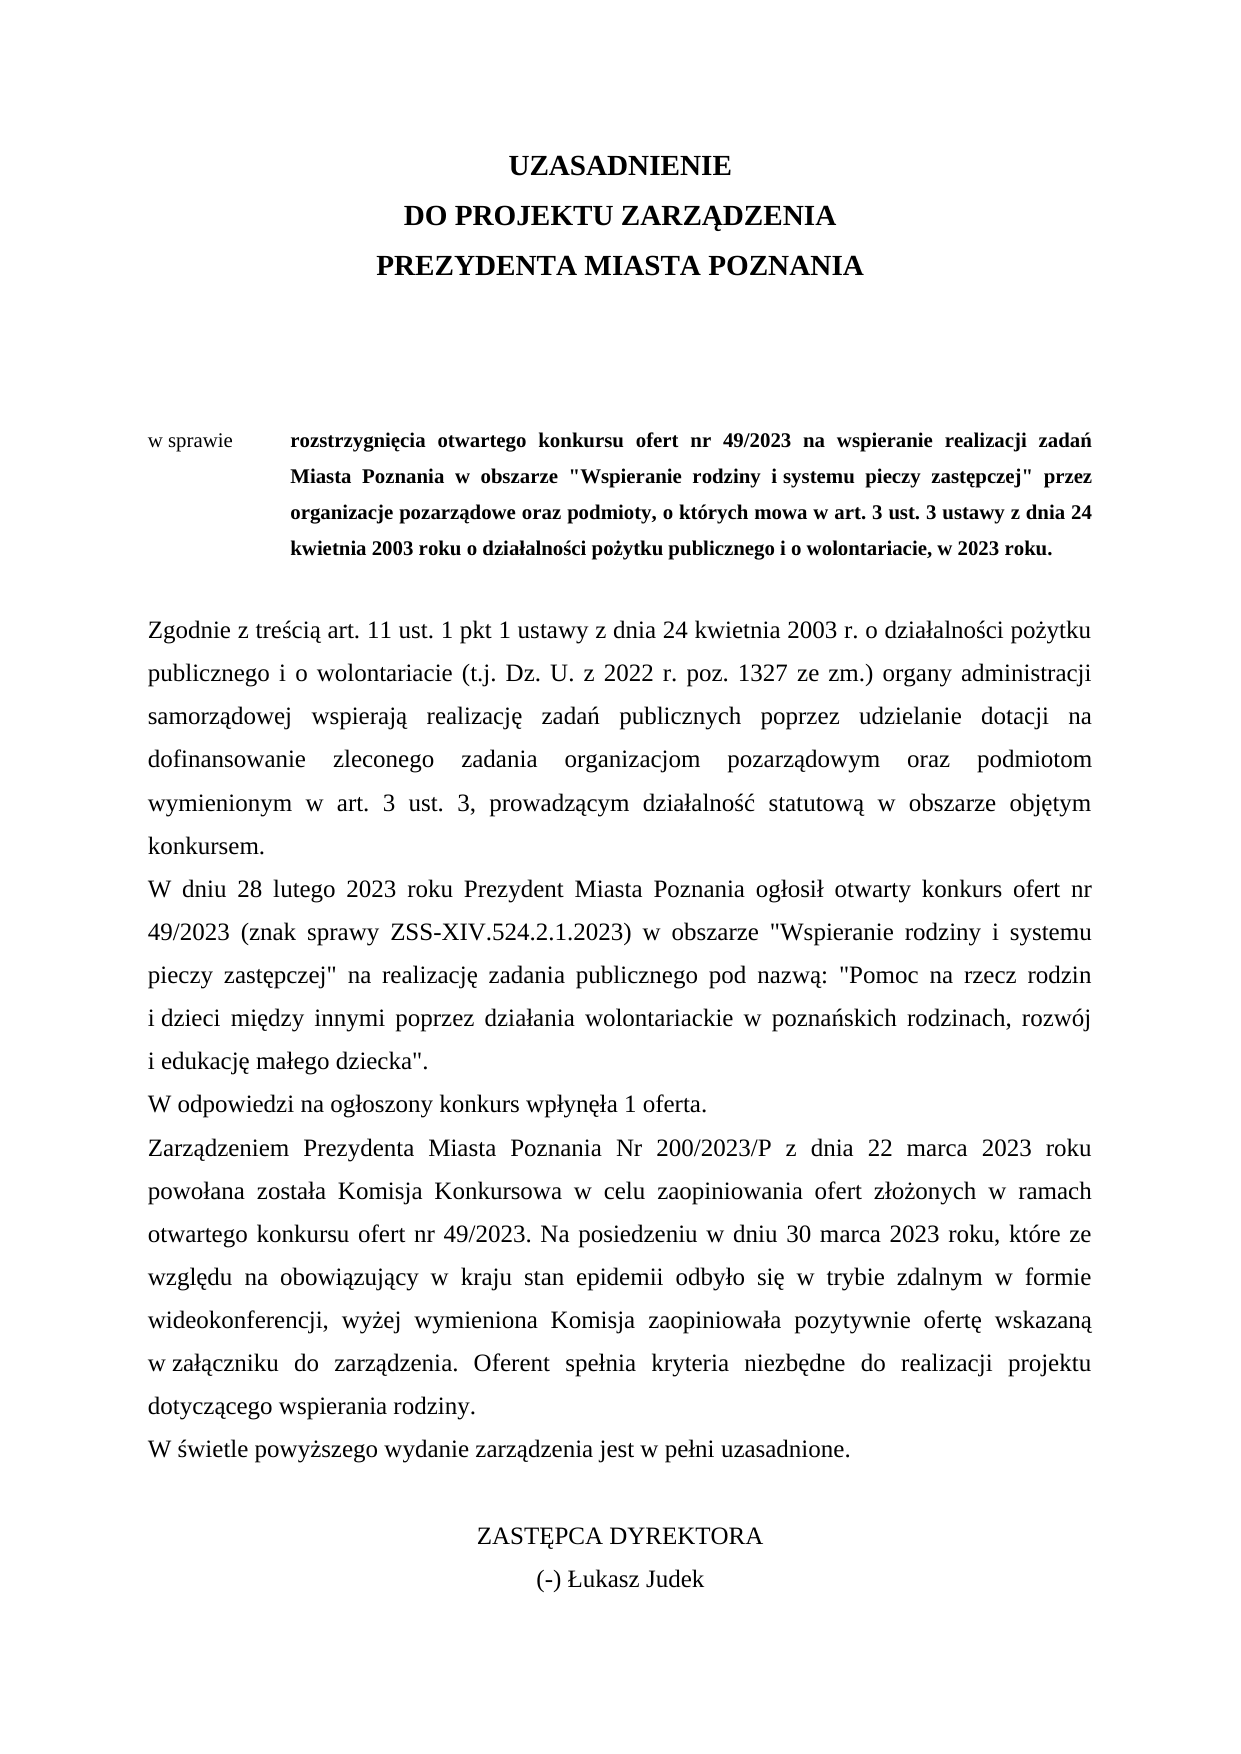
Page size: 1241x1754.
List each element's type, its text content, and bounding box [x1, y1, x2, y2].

text W odpowiedzi na ogłoszony konkurs wpłynęła 1 oferta. [148, 1089, 1093, 1118]
table_header rozstrzygnięcia otwartego konkursu ofert nr 49/2023 na wspieranie realizacji zadań Miasta Poznania w obszarze "Wspieranie rodziny i systemu pieczy zastępczej" przez organizacje pozarządowe oraz podmioty, o których mowa w art. 3 ust. 3 ustawy z dnia 24 kwietnia 2003 roku o działalności pożytku publicznego i o wolontariacie, w 2023 roku. [279, 428, 1104, 572]
subtitle UZASADNIENIE [148, 148, 1093, 181]
subtitle PREZYDENTA MIASTA POZNANIA [148, 248, 1093, 282]
text ZASTĘPCA DYREKTORA [148, 1521, 1093, 1549]
subtitle DO PROJEKTU ZARZĄDZENIA [148, 198, 1093, 231]
text (-) Łukasz Judek [148, 1564, 1093, 1593]
text Zgodnie z treścią art. 11 ust. 1 pkt 1 ustawy z dnia 24 kwietnia 2003 r. o działalności pożytku publicznego i o wolontariacie (t.j. Dz. U. z 2022 r. poz. 1327 ze zm.) organy administracji samorządowej wspierają realizację zadań publicznych poprzez udzielanie dotacji na dofinansowanie zleconego zadania organizacjom pozarządowym oraz podmiotom wymienionym w art. 3 ust. 3, prowadzącym działalność statutową w obszarze objętym konkursem. [148, 615, 1093, 859]
text Zarządzeniem Prezydenta Miasta Poznania Nr 200/2023/P z dnia 22 marca 2023 roku powołana została Komisja Konkursowa w celu zaopiniowania ofert złożonych w ramach otwartego konkursu ofert nr 49/2023. Na posiedzeniu w dniu 30 marca 2023 roku, które ze względu na obowiązujący w kraju stan epidemii odbyło się w trybie zdalnym w formie wideokonferencji, wyżej wymieniona Komisja zaopiniowała pozytywnie ofertę wskazaną w załączniku do zarządzenia. Oferent spełnia kryteria niezbędne do realizacji projektu dotyczącego wspierania rodziny. [148, 1133, 1093, 1420]
text W dniu 28 lutego 2023 roku Prezydent Miasta Poznania ogłosił otwarty konkurs ofert nr 49/2023 (znak sprawy ZSS-XIV.524.2.1.2023) w obszarze "Wspieranie rodziny i systemu pieczy zastępczej" na realizację zadania publicznego pod nazwą: "Pomoc na rzecz rodzin i dzieci między innymi poprzez działania wolontariackie w poznańskich rodzinach, rozwój i edukację małego dziecka". [148, 874, 1093, 1075]
table_header w sprawie [136, 428, 279, 572]
text W świetle powyższego wydanie zarządzenia jest w pełni uzasadnione. [148, 1434, 1093, 1463]
